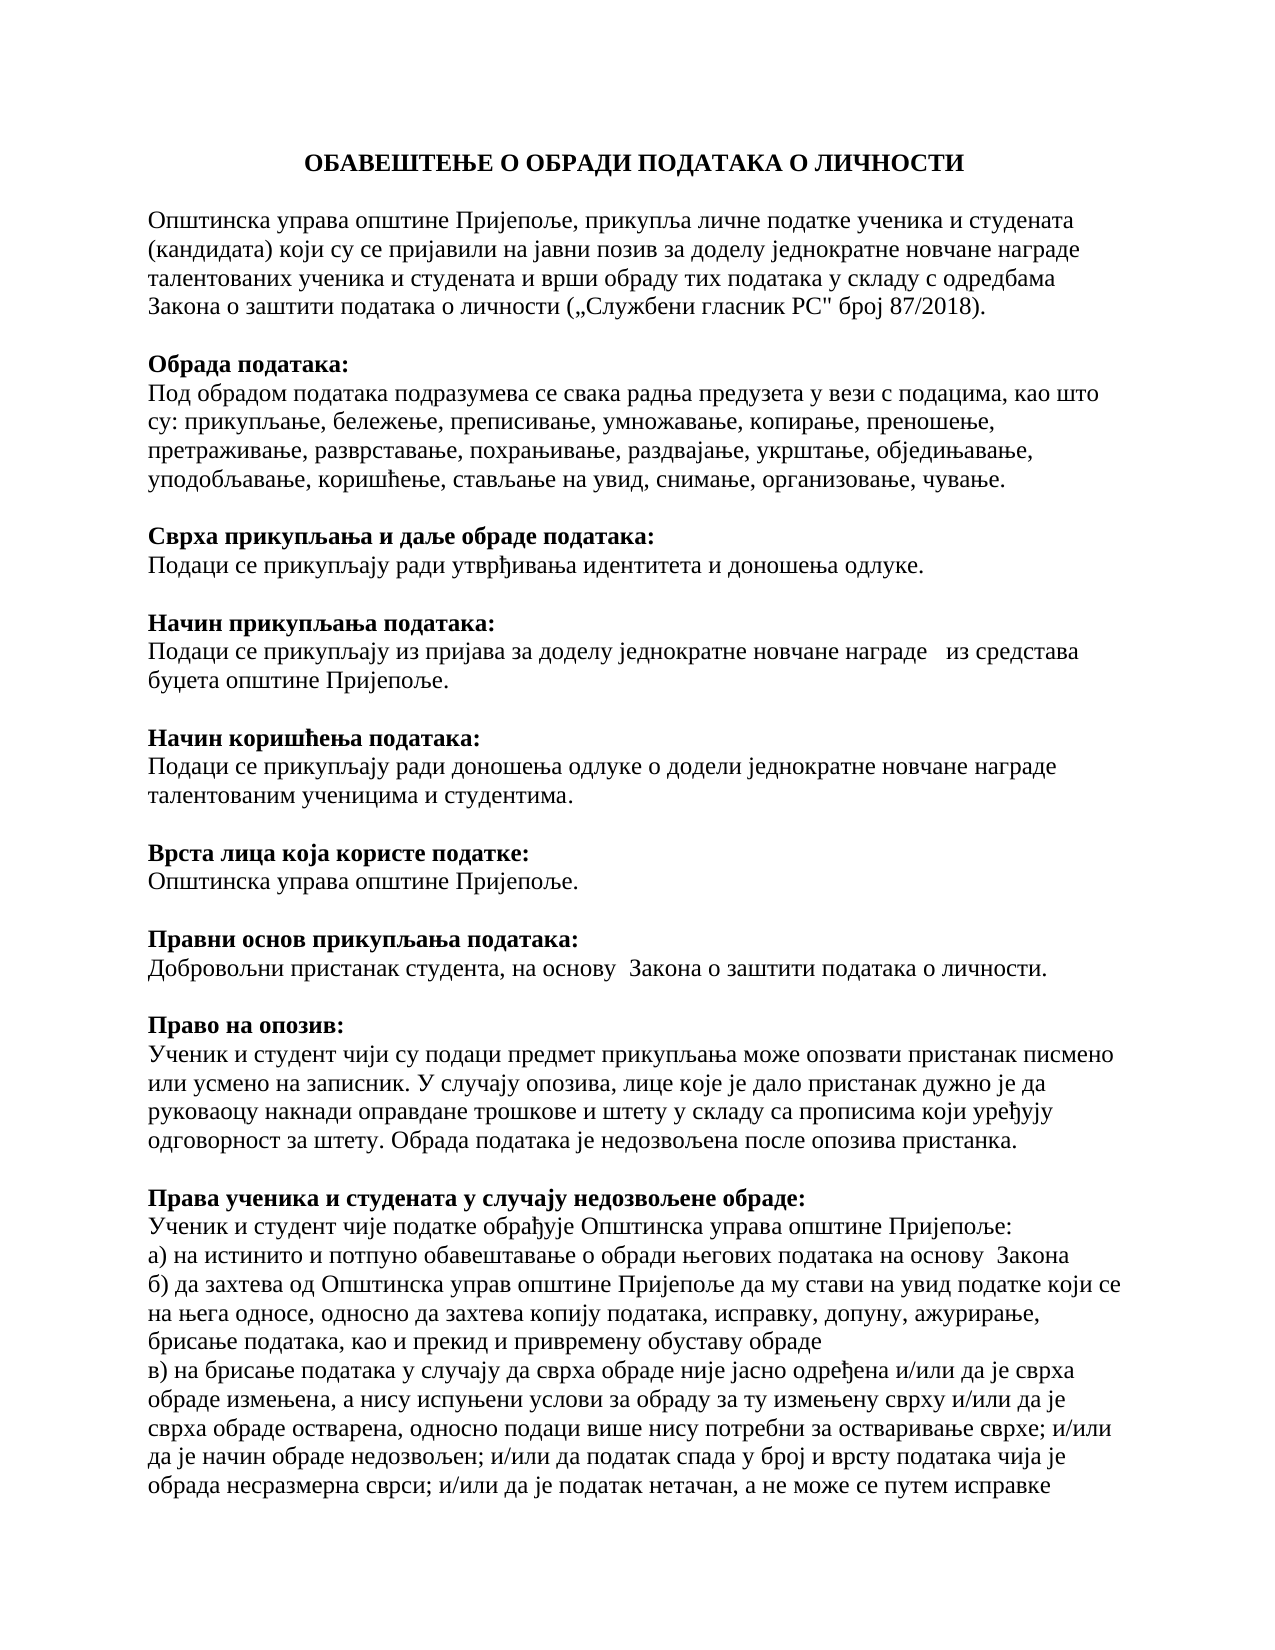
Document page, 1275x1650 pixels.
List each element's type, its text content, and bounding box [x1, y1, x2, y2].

text Општинска управа општине Пријепоље, прикупља личне податке ученика и студената (кандидата) који су се пријавили на јавни позив за доделу једнократне новчане награде талентованих ученика и студената и врши обраду тих података у складу с одредбама Закона о заштити података о личности („Службени гласник РС" број 87/2018). [148, 205, 1127, 320]
text Начин коришћења података: [148, 723, 1127, 751]
text Начин прикупљања података: [148, 608, 1127, 636]
text ОБАВЕШТЕЊЕ О ОБРАДИ ПОДАТАКА О ЛИЧНОСТИ [148, 148, 1127, 176]
text Правни основ прикупљања података: [148, 924, 1127, 953]
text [148, 1355, 1127, 1499]
text Ученик и студент чији су подаци предмет прикупљања може опозвати пристанак писмено или усмено на записник. У случају опозива, лице које је дало пристанак дужно је да руковаоцу накнади оправдане трошкове и штету у складу са прописима који уређују одговорност за штету. Обрада података је недозвољена после опозива пристанка. [148, 1039, 1127, 1154]
text Подаци се прикупљају ради доношења одлуке о додели једнократне новчане награде талентованим ученицима и студентима. [148, 751, 1127, 809]
text б) да захтева од Општинска управ општине Пријепоље да му стави на увид податке који се на њега односе, односно да захтева копију података, исправку, допуну, ажурирање, брисање података, као и прекид и привремену обуставу обраде [148, 1269, 1127, 1355]
text Подаци се прикупљају из пријава за доделу једнократне новчане награде из средстава буџета општине Пријепоље. [148, 636, 1127, 694]
text Обрада података: [148, 349, 1127, 378]
text Добровољни пристанак студента, на основу Закона о заштити података о личности. [148, 953, 1127, 981]
text Подаци се прикупљају ради утврђивања идентитета и доношења одлуке. [148, 550, 1127, 579]
text Под обрадом података подразумева се свака радња предузета у вези с подацима, као што су: прикупљање, бележење, преписивање, умножавање, копирање, преношење, претраживање, разврставање, похрањивање, раздвајање, укрштање, обједињавање, уподобљавање, коришћење, стављање на увид, снимање, организовање, чување. [148, 378, 1127, 493]
text Врста лица која користе податке: [148, 838, 1127, 866]
text Сврха прикупљања и даље обраде података: [148, 521, 1127, 550]
text Општинска управа општине Пријепоље. [148, 866, 1127, 895]
text а) на истинито и потпуно обавештавање о обради његових података на основу Закона [148, 1240, 1127, 1269]
text Ученик и студент чије податке обрађује Општинска управа општине Пријепоље: [148, 1211, 1127, 1240]
text Право на опозив: [148, 1010, 1127, 1039]
text Права ученика и студената у случају недозвољене обраде: [148, 1183, 1127, 1211]
